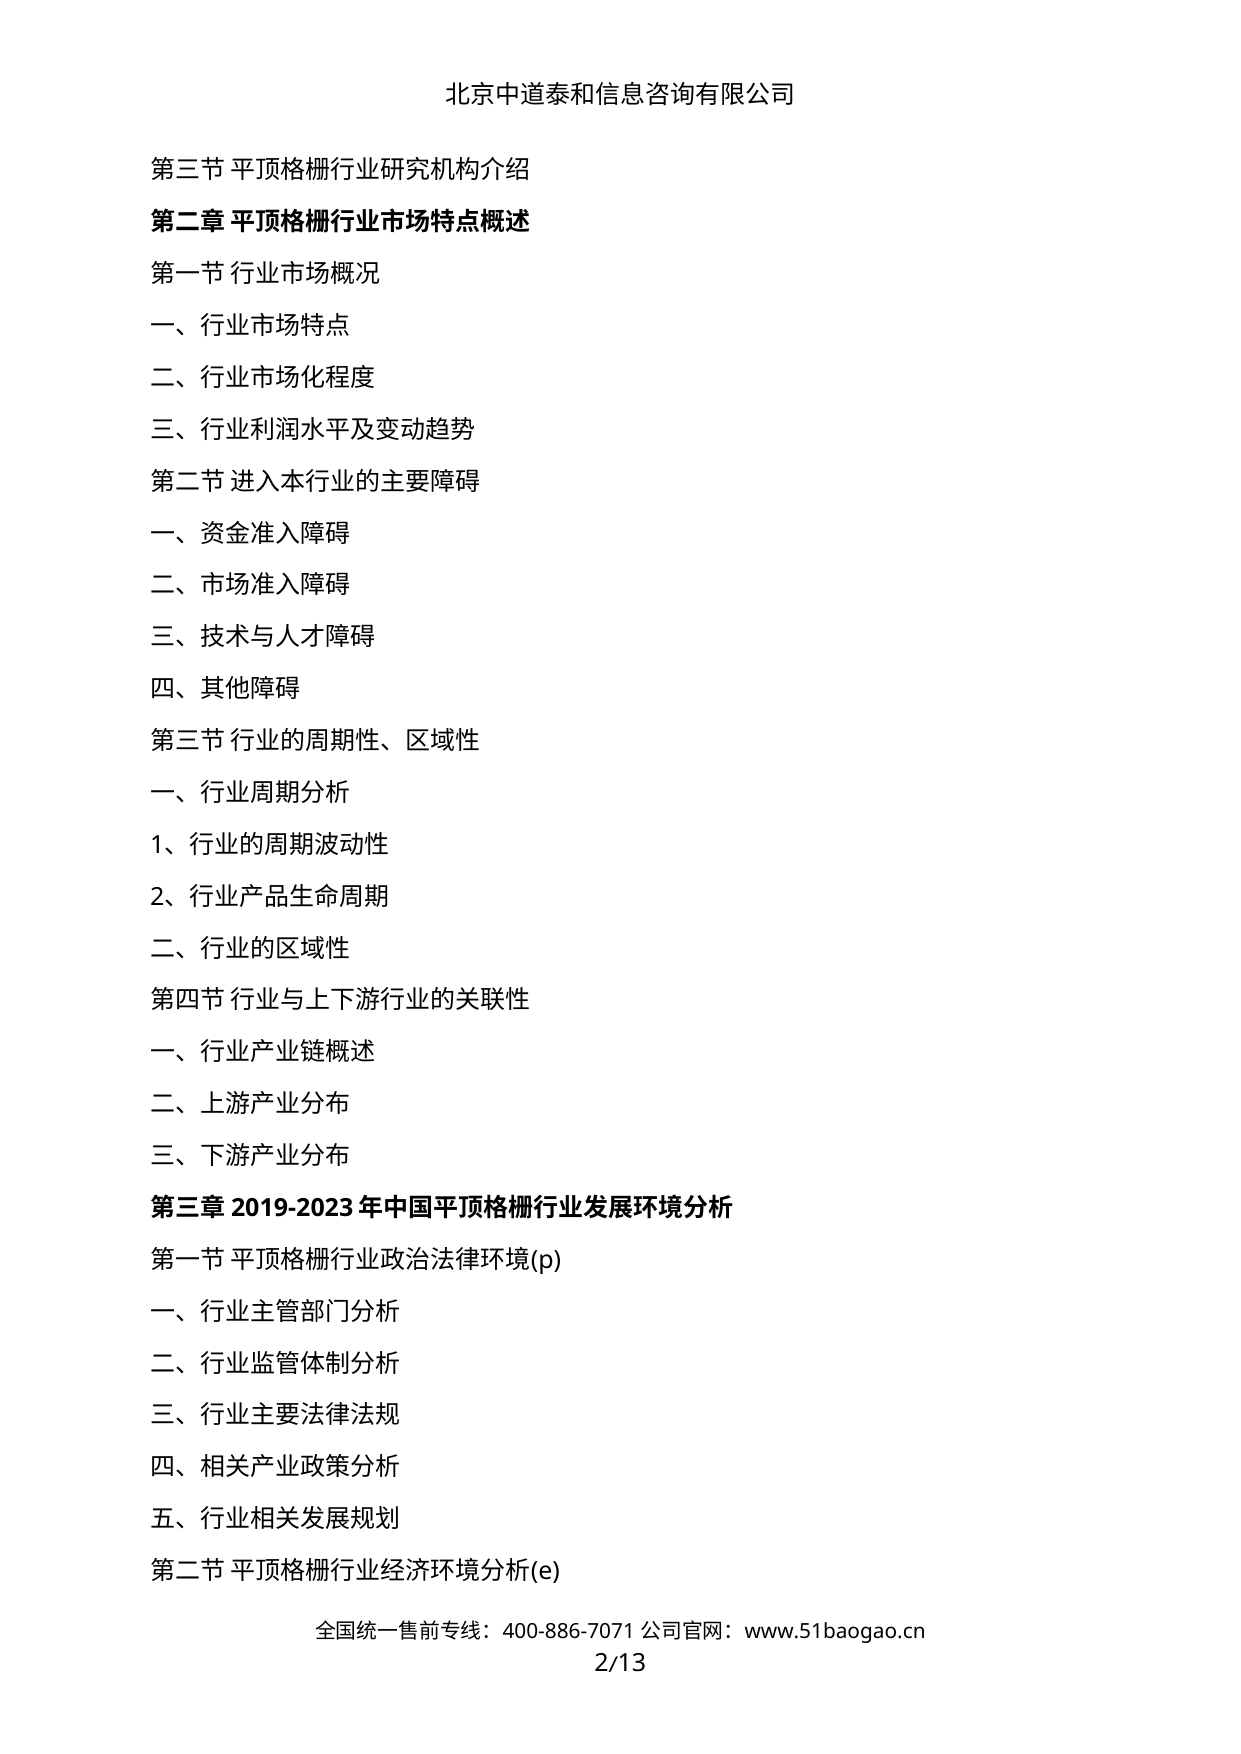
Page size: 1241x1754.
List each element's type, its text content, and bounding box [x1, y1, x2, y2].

text 二、行业市场化程度 [150, 357, 1090, 394]
text 第三节 行业的周期性、区域性 [150, 721, 1090, 757]
text 2、行业产品生命周期 [150, 876, 1090, 912]
text 三、行业主要法律法规 [150, 1395, 1090, 1431]
text 二、行业的区域性 [150, 928, 1090, 964]
text 四、其他障碍 [150, 669, 1090, 705]
text 二、市场准入障碍 [150, 565, 1090, 601]
text 第一节 行业市场概况 [150, 254, 1090, 290]
text 第一节 平顶格栅行业政治法律环境(p) [150, 1239, 1090, 1276]
text 一、行业市场特点 [150, 306, 1090, 342]
text 二、上游产业分布 [150, 1084, 1090, 1120]
text 一、行业周期分析 [150, 772, 1090, 809]
text 第三节 平顶格栅行业研究机构介绍 [150, 150, 1090, 186]
text 第二节 进入本行业的主要障碍 [150, 461, 1090, 497]
text 1、行业的周期波动性 [150, 824, 1090, 861]
text 三、技术与人才障碍 [150, 617, 1090, 653]
text 五、行业相关发展规划 [150, 1499, 1090, 1535]
text 一、行业主管部门分析 [150, 1291, 1090, 1327]
text 第二节 平顶格栅行业经济环境分析(e) [150, 1551, 1090, 1587]
text 三、行业利润水平及变动趋势 [150, 409, 1090, 446]
text 一、行业产业链概述 [150, 1032, 1090, 1068]
text 第三章 2019-2023年中国平顶格栅行业发展环境分析 [150, 1187, 1090, 1224]
text 二、行业监管体制分析 [150, 1343, 1090, 1379]
text 第二章 平顶格栅行业市场特点概述 [150, 202, 1090, 238]
text 一、资金准入障碍 [150, 513, 1090, 549]
text 四、相关产业政策分析 [150, 1447, 1090, 1483]
text 第四节 行业与上下游行业的关联性 [150, 980, 1090, 1016]
text 三、下游产业分布 [150, 1136, 1090, 1172]
